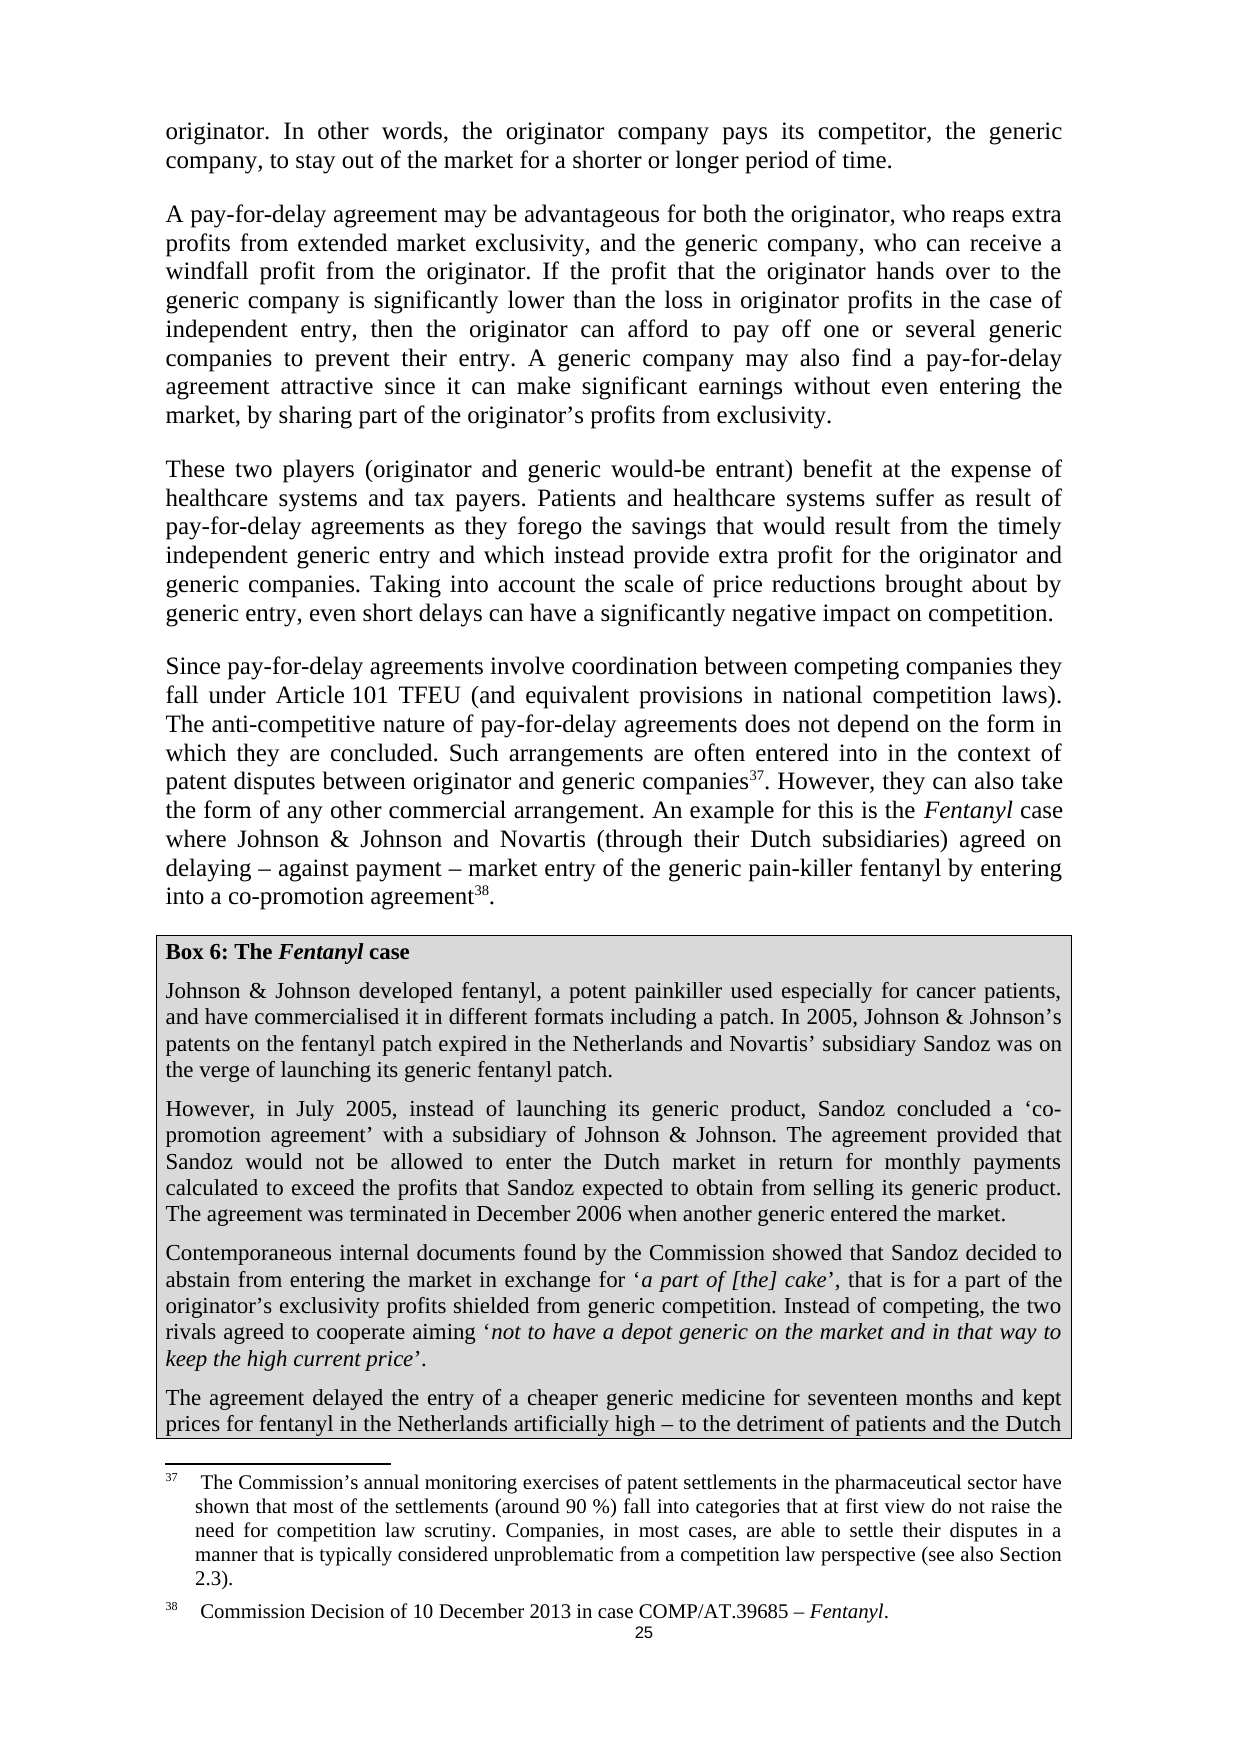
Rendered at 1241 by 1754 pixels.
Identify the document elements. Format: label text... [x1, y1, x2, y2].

text Box 6: The Fentanyl case [157, 936, 1071, 964]
text Contemporaneous internal documents found by the Commission showed that Sandoz decided to abstain from entering the market in exchange for ‘a part of [the] cake’, that is for a part of the originator’s exclusivity profits shielded from generic competition. Instead of competing, the two rivals agreed to cooperate aiming ‘not to have a depot generic on the market and in that way to keep the high current price’. [157, 1236, 1071, 1371]
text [157, 1380, 1071, 1438]
text Since pay-for-delay agreements involve coordination between competing companies they fall under Article 101 TFEU (and equivalent provisions in national competition laws). The anti-competitive nature of pay-for-delay agreements does not depend on the form in which they are concluded. Such arrangements are often entered into in the context of patent disputes between originator and generic companies. However, they can also take the form of any other commercial arrangement. An example for this is the Fentanyl case where Johnson & Johnson and Novartis (through their Dutch subsidiaries) agreed on delaying – against payment – market entry of the generic pain-killer fentanyl by entering into a co-promotion agreement. [165, 651, 1063, 910]
text These two players (originator and generic would-be entrant) benefit at the expense of healthcare systems and tax payers. Patients and healthcare systems suffer as result of pay-for-delay agreements as they forego the savings that would result from the timely independent generic entry and which instead provide extra profit for the originator and generic companies. Taking into account the scale of price reductions brought about by generic entry, even short delays can have a significantly negative impact on competition. [165, 454, 1063, 626]
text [165, 116, 1063, 174]
text A pay-for-delay agreement may be advantageous for both the originator, who reaps extra profits from extended market exclusivity, and the generic company, who can receive a windfall profit from the originator. If the profit that the originator hands over to the generic company is significantly lower than the loss in originator profits in the case of independent entry, then the originator can afford to pay off one or several generic companies to prevent their entry. A generic company may also find a pay-for-delay agreement attractive since it can make significant earnings without even entering the market, by sharing part of the originator’s profits from exclusivity. [165, 199, 1063, 429]
text Johnson & Johnson developed fentanyl, a potent painkiller used especially for cancer patients, and have commercialised it in different formats including a patch. In 2005, Johnson & Johnson’s patents on the fentanyl patch expired in the Netherlands and Novartis’ subsidiary Sandoz was on the verge of launching its generic fentanyl patch. [157, 974, 1071, 1082]
text However, in July 2005, instead of launching its generic product, Sandoz concluded a ‘co-promotion agreement’ with a subsidiary of Johnson & Johnson. The agreement provided that Sandoz would not be allowed to enter the Dutch market in return for monthly payments calculated to exceed the profits that Sandoz expected to obtain from selling its generic product. The agreement was terminated in December 2006 when another generic entered the market. [157, 1092, 1071, 1227]
